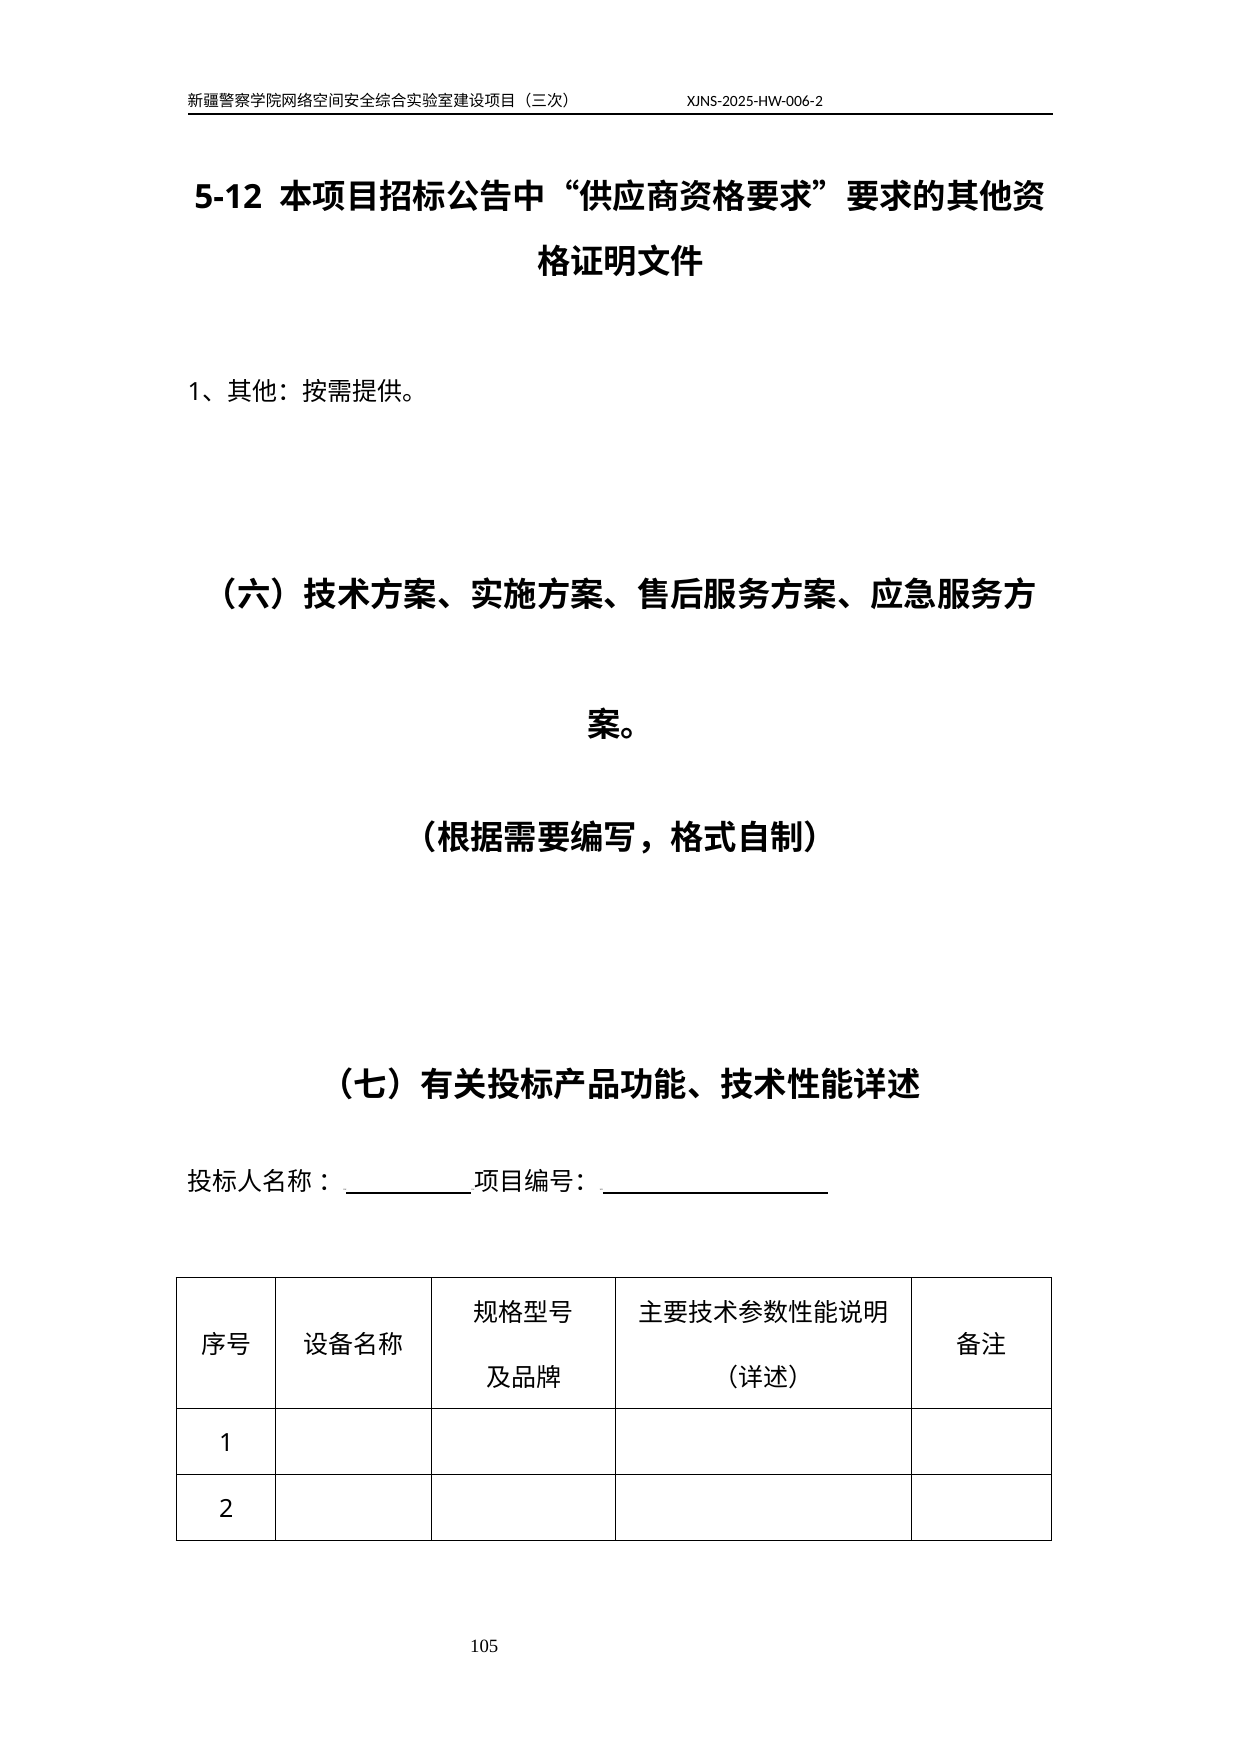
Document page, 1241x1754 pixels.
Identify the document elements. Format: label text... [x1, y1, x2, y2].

table_cell [432, 1475, 615, 1540]
table_cell [912, 1475, 1051, 1540]
text （根据需要编写，格式自制） [187, 802, 1053, 867]
text （七）有关投标产品功能、技术性能详述 [187, 1049, 1053, 1114]
table_header 序号 [177, 1278, 275, 1408]
table_header 备注 [912, 1278, 1051, 1408]
table_header 主要技术参数性能说明（详述） [616, 1278, 911, 1408]
table_cell [912, 1409, 1051, 1474]
table_cell [276, 1475, 431, 1540]
text （六）技术方案、实施方案、售后服务方案、应急服务方案。 [187, 559, 1053, 754]
table_cell [616, 1475, 911, 1540]
table_cell 1 [177, 1409, 275, 1474]
table_header 规格型号 及品牌 [432, 1278, 615, 1408]
table_cell 2 [177, 1475, 275, 1540]
text 1、其他：按需提供。 [187, 357, 1053, 422]
text 5-12 本项目招标公告中“供应商资格要求”要求的其他资格证明文件 [187, 162, 1053, 292]
table_header 设备名称 [276, 1278, 431, 1408]
text 投标人名称 ：UU UU项目编号：UU [187, 1147, 1053, 1212]
table_cell [432, 1409, 615, 1474]
table_cell [276, 1409, 431, 1474]
table_cell [616, 1409, 911, 1474]
